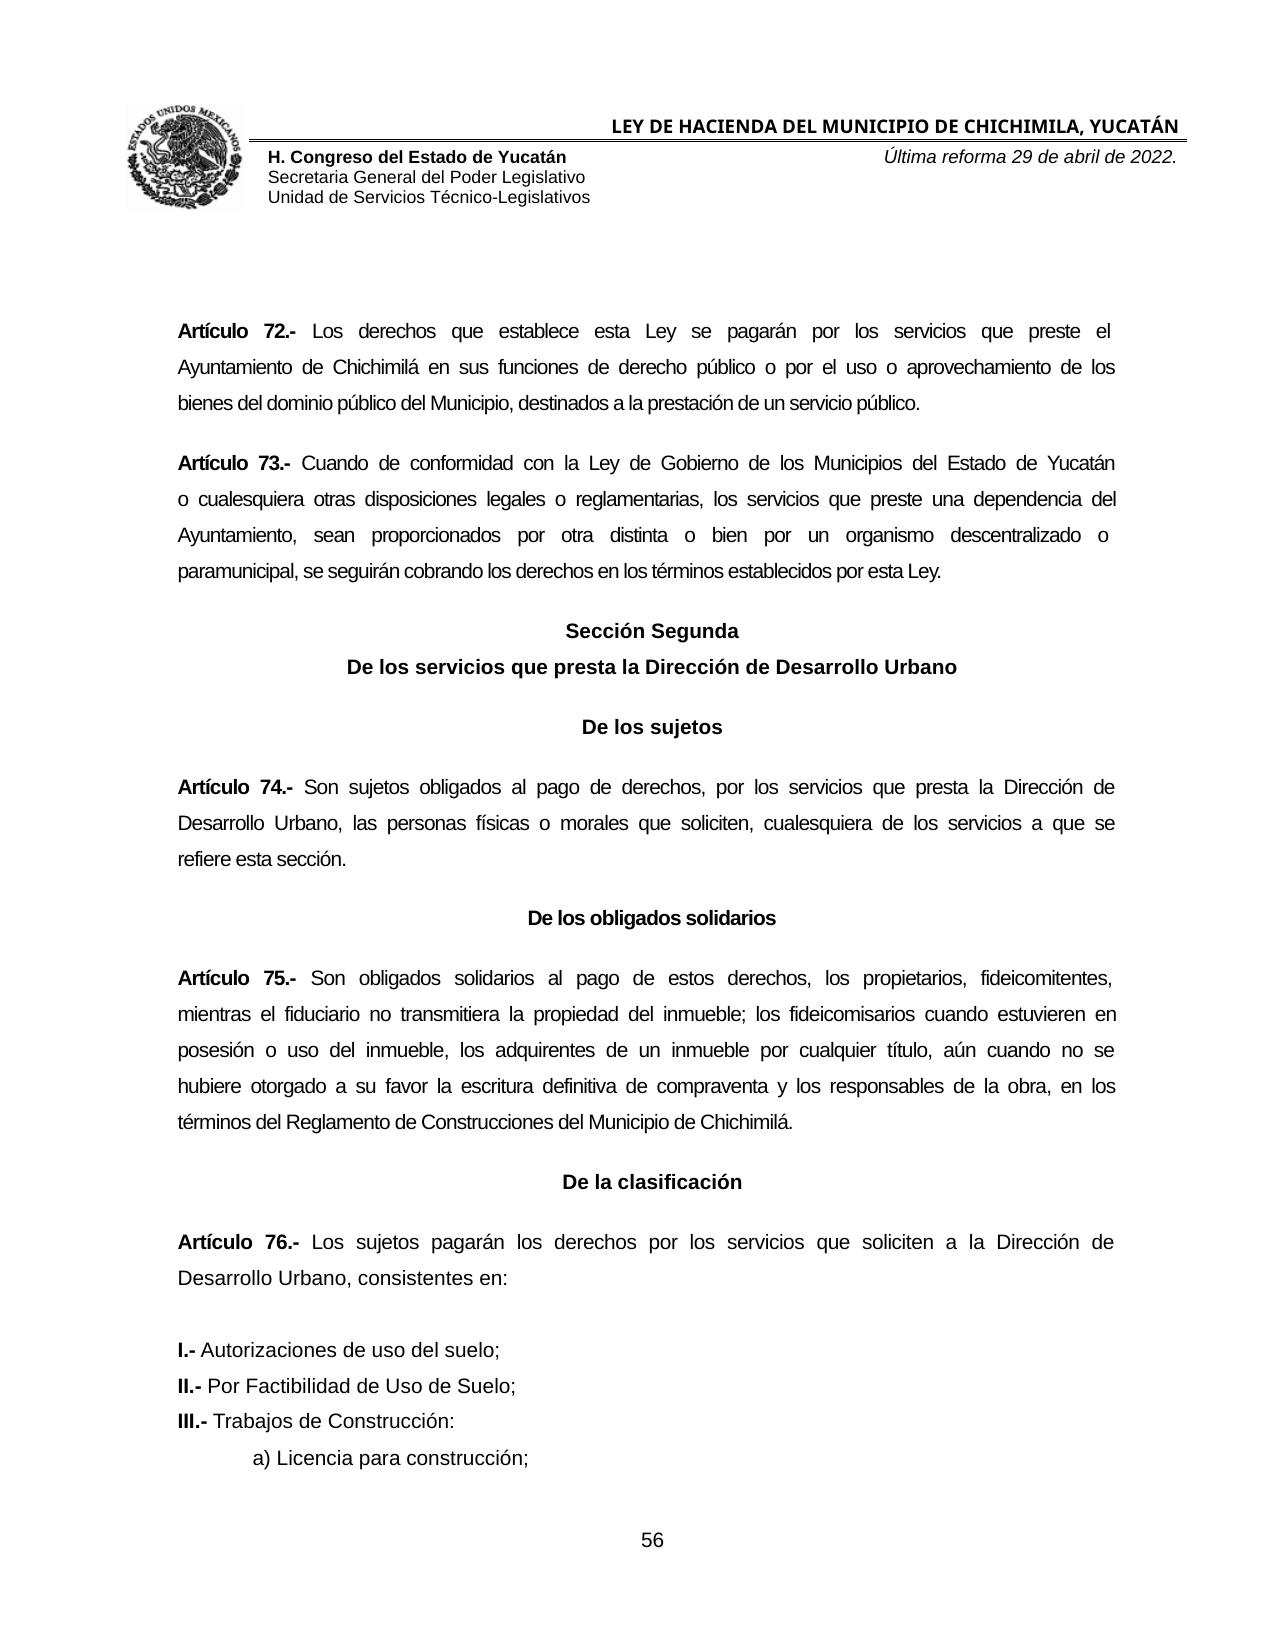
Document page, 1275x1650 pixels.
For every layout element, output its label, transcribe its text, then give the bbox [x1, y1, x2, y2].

text Artículo 75.- Son obligados solidarios al pago de estos derechos, los propietarios, fideicomitentes, mientras el fiduciario no transmitiera la propiedad del inmueble; los fideicomisarios cuando estuvieren en posesión o uso del inmueble, los adquirentes de un inmueble por cualquier título, aún cuando no se hubiere otorgado a su favor la escritura definitiva de compraventa y los responsables de la obra, en los términos del Reglamento de Construcciones del Municipio de Chichimilá. [177, 966, 1127, 1134]
text De los sujetos [177, 714, 1127, 738]
text II.- Por Factibilidad de Uso de Suelo; [177, 1373, 1127, 1397]
text III.- Trabajos de Construcción: [177, 1409, 1127, 1433]
text Artículo 74.- Son sujetos obligados al pago de derechos, por los servicios que presta la Dirección de Desarrollo Urbano, las personas físicas o morales que soliciten, cualesquiera de los servicios a que se refiere esta sección. [177, 774, 1127, 870]
text I.- Autorizaciones de uso del suelo; [177, 1337, 1127, 1361]
text a) Licencia para construcción; [177, 1445, 1127, 1469]
text Sección Segunda [177, 619, 1127, 643]
text De la clasificación [177, 1170, 1127, 1194]
text De los obligados solidarios [177, 906, 1127, 930]
text Artículo 73.- Cuando de conformidad con la Ley de Gobierno de los Municipios del Estado de Yucatán o cualesquiera otras disposiciones legales o reglamentarias, los servicios que preste una dependencia del Ayuntamiento, sean proporcionados por otra distinta o bien por un organismo descentralizado o paramunicipal, se seguirán cobrando los derechos en los términos establecidos por esta Ley. [177, 451, 1127, 583]
text De los servicios que presta la Dirección de Desarrollo Urbano [177, 655, 1127, 679]
text Artículo 72.- Los derechos que establece esta Ley se pagarán por los servicios que preste el Ayuntamiento de Chichimilá en sus funciones de derecho público o por el uso o aprovechamiento de los bienes del dominio público del Municipio, destinados a la prestación de un servicio público. [177, 319, 1127, 415]
text Artículo 76.- Los sujetos pagarán los derechos por los servicios que soliciten a la Dirección de Desarrollo Urbano, consistentes en: [177, 1230, 1127, 1289]
